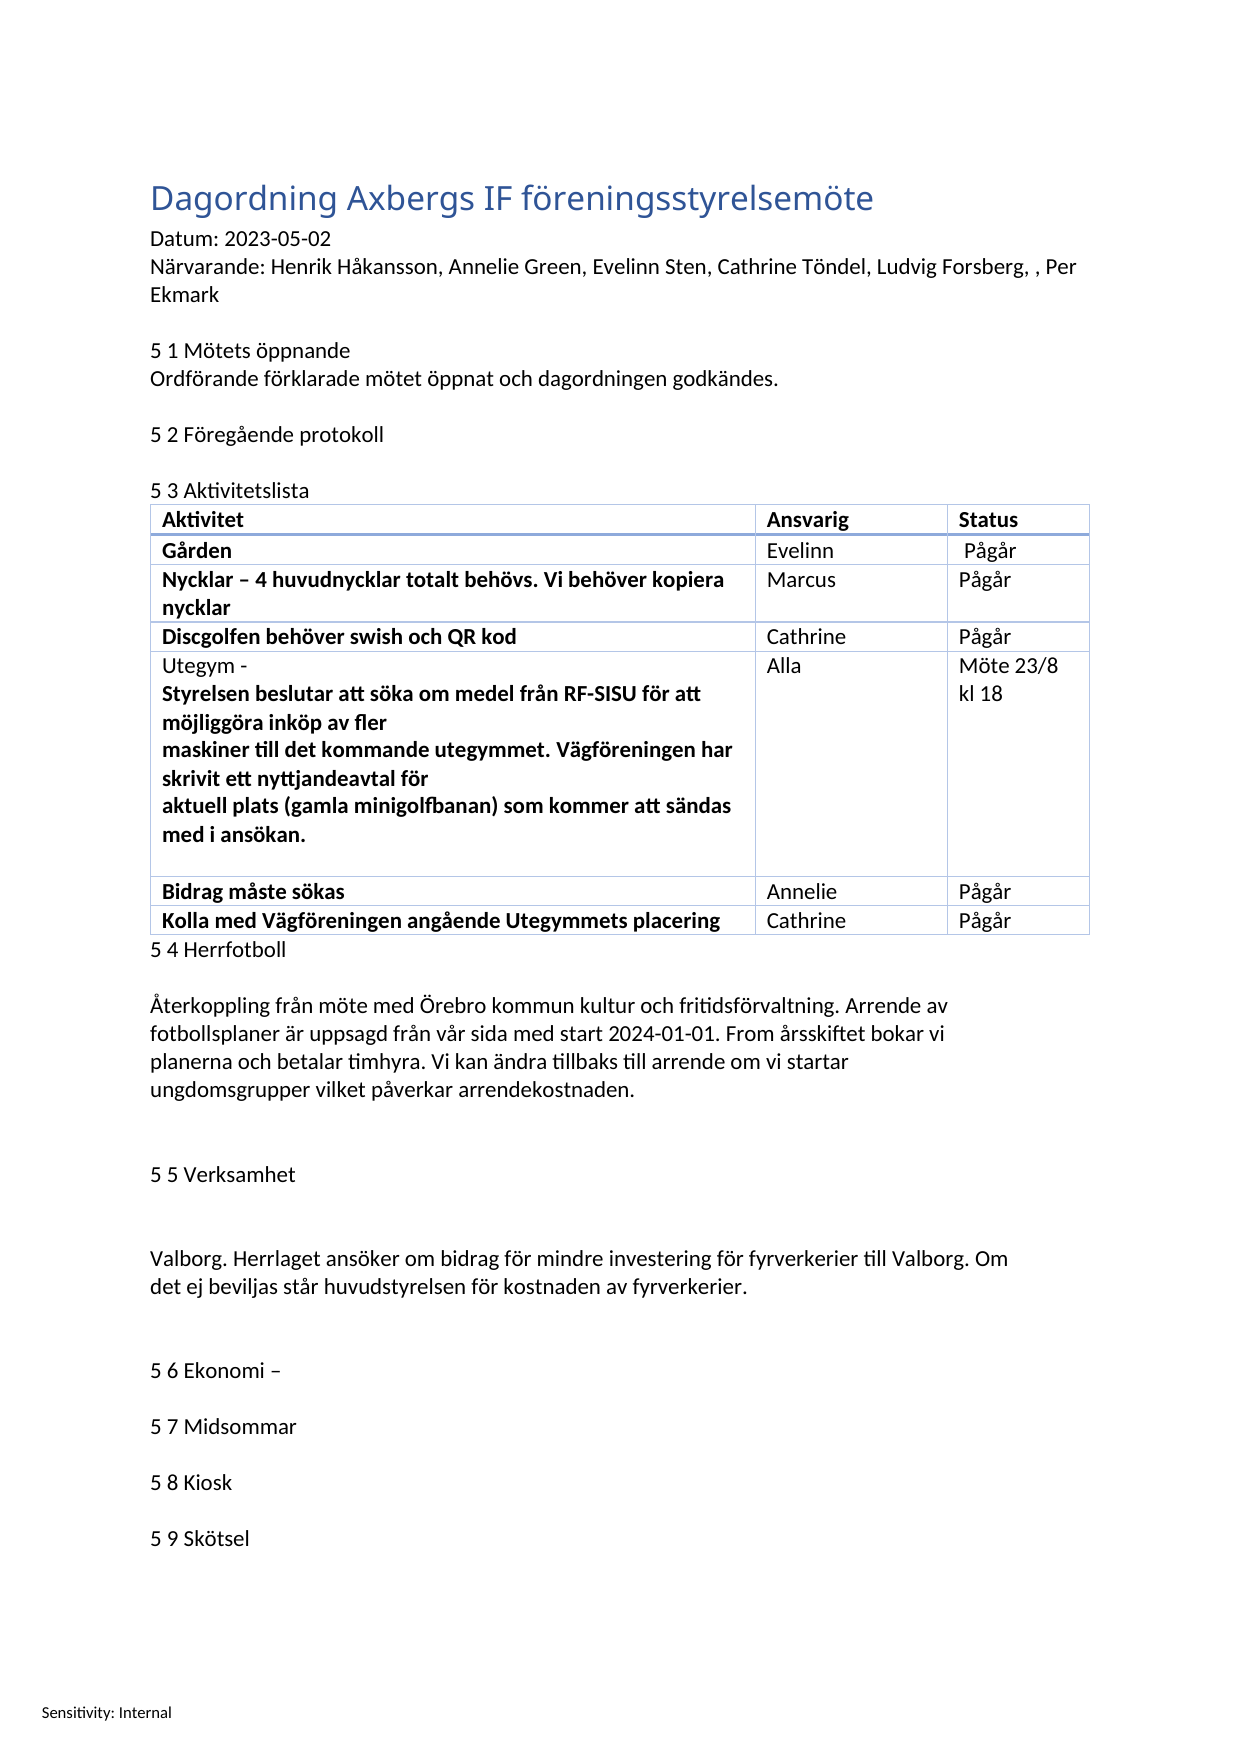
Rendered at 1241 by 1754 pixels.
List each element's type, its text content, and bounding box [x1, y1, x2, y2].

text Ordförande förklarade mötet öppnat och dagordningen godkändes. [150, 364, 1090, 392]
text 5 5 Verksamhet [150, 1160, 1090, 1188]
table_cell Cathrine [756, 906, 947, 934]
table_cell Gården [151, 536, 755, 564]
table_cell Cathrine [756, 623, 947, 651]
table_cell Marcus [756, 565, 947, 621]
text 5 8 Kiosk [150, 1468, 1090, 1496]
text 5 9 Skötsel [150, 1524, 1090, 1552]
table_cell Pågår [948, 536, 1089, 564]
table_cell Evelinn [756, 536, 947, 564]
text Återkoppling från möte med Örebro kommun kultur och fritidsförvaltning. Arrende av [150, 991, 1090, 1019]
text 5 7 Midsommar [150, 1412, 1090, 1440]
table_cell Utegym - Styrelsen beslutar att söka om medel från RF-SISU för att möjliggöra inköp av fler maskiner till det kommande utegymmet. Vägföreningen har skrivit ett nyttjandeavtal för aktuell plats (gamla minigolfbanan) som kommer att sändas med i ansökan. [151, 652, 755, 876]
text 5 1 Mötets öppnande [150, 336, 1090, 364]
table_header Aktivitet [151, 505, 755, 533]
text Datum: 2023-05-02 [150, 224, 1090, 252]
table_cell Pågår [948, 623, 1089, 651]
table_cell Kolla med Vägföreningen angående Utegymmets placering [151, 906, 755, 934]
table_cell Möte 23/8 kl 18 [948, 652, 1089, 876]
text Valborg. Herrlaget ansöker om bidrag för mindre investering för fyrverkerier till Valborg. Om [150, 1244, 1090, 1272]
text 5 2 Föregående protokoll [150, 420, 1090, 448]
subtitle Dagordning Axbergs IF föreningsstyrelsemöte [150, 175, 1090, 220]
text ungdomsgrupper vilket påverkar arrendekostnaden. [150, 1075, 1090, 1103]
table_cell Pågår [948, 906, 1089, 934]
table_cell Annelie [756, 877, 947, 905]
table_cell Pågår [948, 565, 1089, 621]
table_cell Nycklar – 4 huvudnycklar totalt behövs. Vi behöver kopiera nycklar [151, 565, 755, 621]
table_header Status [948, 505, 1089, 533]
text 5 6 Ekonomi – [150, 1356, 1090, 1384]
table_cell Bidrag måste sökas [151, 877, 755, 905]
table_cell Alla [756, 652, 947, 876]
text fotbollsplaner är uppsagd från vår sida med start 2024-01-01. From årsskiftet bokar vi [150, 1019, 1090, 1047]
text det ej beviljas står huvudstyrelsen för kostnaden av fyrverkerier. [150, 1272, 1090, 1300]
text 5 4 Herrfotboll [150, 935, 1090, 963]
text 5 3 Aktivitetslista [150, 476, 1090, 504]
table_header Ansvarig [756, 505, 947, 533]
table_cell Pågår [948, 877, 1089, 905]
text planerna och betalar timhyra. Vi kan ändra tillbaks till arrende om vi startar [150, 1047, 1090, 1075]
table_cell Discgolfen behöver swish och QR kod [151, 623, 755, 651]
text Närvarande: Henrik Håkansson, Annelie Green, Evelinn Sten, Cathrine Töndel, Ludvig Forsberg, , Per Ekmark [150, 252, 1090, 308]
